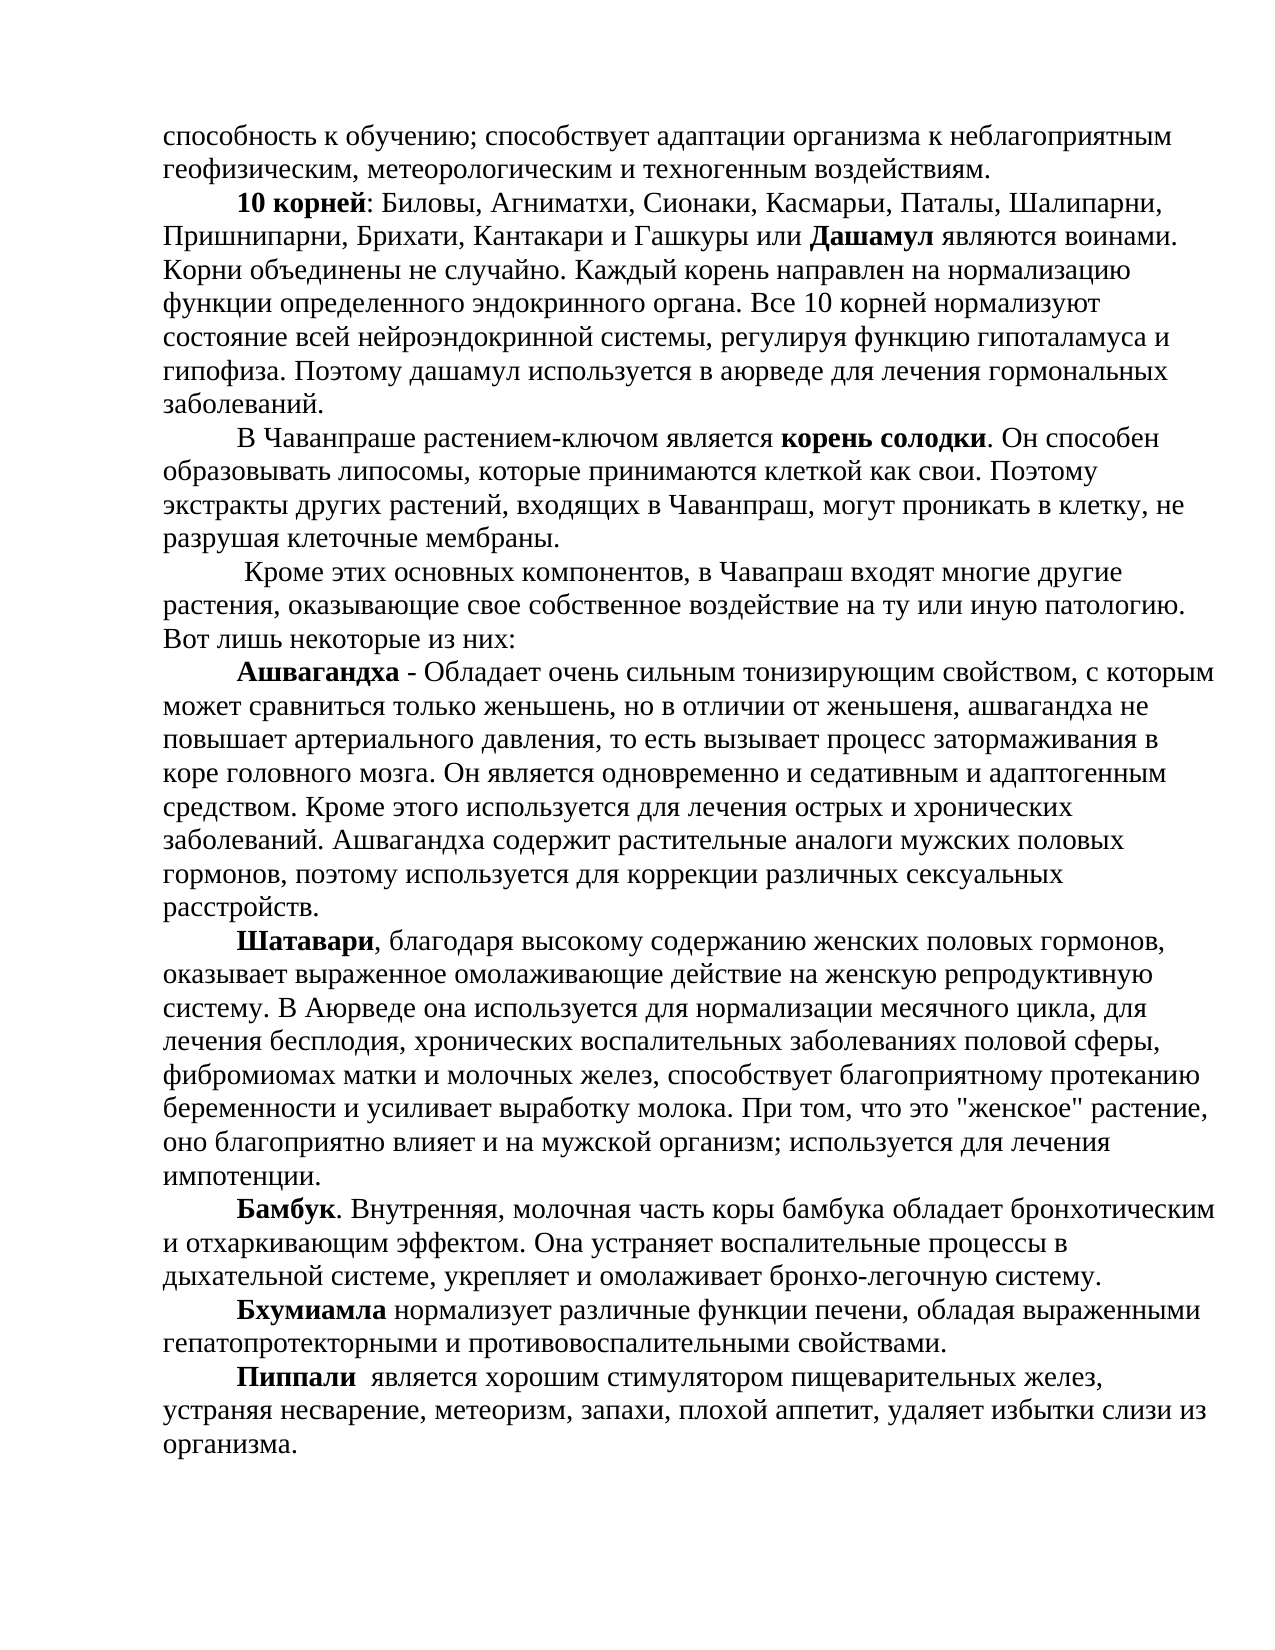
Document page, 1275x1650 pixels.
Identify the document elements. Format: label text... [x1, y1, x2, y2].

text Шатавари, благодаря высокому содержанию женских половых гормонов, оказывает выраженное омолаживающие действие на женскую репродуктивную систему. В Аюрведе она используется для нормализации месячного цикла, для лечения бесплодия, хронических воспалительных заболеваниях половой сферы, фибромиомах матки и молочных желез, способствует благоприятному протеканию беременности и усиливает выработку молока. При том, что это "женское" растение, оно благоприятно влияет и на мужской организм; используется для лечения импотенции. [163, 923, 1216, 1191]
text Пиппали является хорошим стимулятором пищеварительных желез, устраняя несварение, метеоризм, запахи, плохой аппетит, удаляет избытки слизи из организма. [163, 1359, 1216, 1460]
text 10 корней: Биловы, Агниматхи, Сионаки, Касмарьи, Паталы, Шалипарни, Пришнипарни, Брихати, Кантакари и Гашкуры или Дашамул являются воинами. Корни объединены не случайно. Каждый корень направлен на нормализацию функции определенного эндокринного органа. Все 10 корней нормализуют состояние всей нейроэндокринной системы, регулируя функцию гипоталамуса и гипофиза. Поэтому дашамул используется в аюрведе для лечения гормональных заболеваний. [163, 185, 1216, 420]
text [163, 118, 1216, 185]
text Бхумиамла нормализует различные функции печени, обладая выраженными гепатопротекторными и противовоспалительными свойствами. [163, 1292, 1216, 1359]
text В Чаванпраше растением-ключом является корень солодки. Он способен образовывать липосомы, которые принимаются клеткой как свои. Поэтому экстракты других растений, входящих в Чаванпраш, могут проникать в клетку, не разрушая клеточные мембраны. [163, 420, 1216, 554]
text Ашвагандха - Обладает очень сильным тонизирующим свойством, с которым может сравниться только женьшень, но в отличии от женьшеня, ашвагандха не повышает артериального давления, то есть вызывает процесс затормаживания в коре головного мозга. Он является одновременно и седативным и адаптогенным средством. Кроме этого используется для лечения острых и хронических заболеваний. Ашвагандха содержит растительные аналоги мужских половых гормонов, поэтому используется для коррекции различных сексуальных расстройств. [163, 655, 1216, 923]
text Бамбук. Внутренняя, молочная часть коры бамбука обладает бронхотическим и отхаркивающим эффектом. Она устраняет воспалительные процессы в дыхательной системе, укрепляет и омолаживает бронхо-легочную систему. [163, 1191, 1216, 1292]
text Кроме этих основных компонентов, в Чавапраш входят многие другие растения, оказывающие свое собственное воздействие на ту или иную патологию. Вот лишь некоторые из них: [163, 554, 1216, 655]
